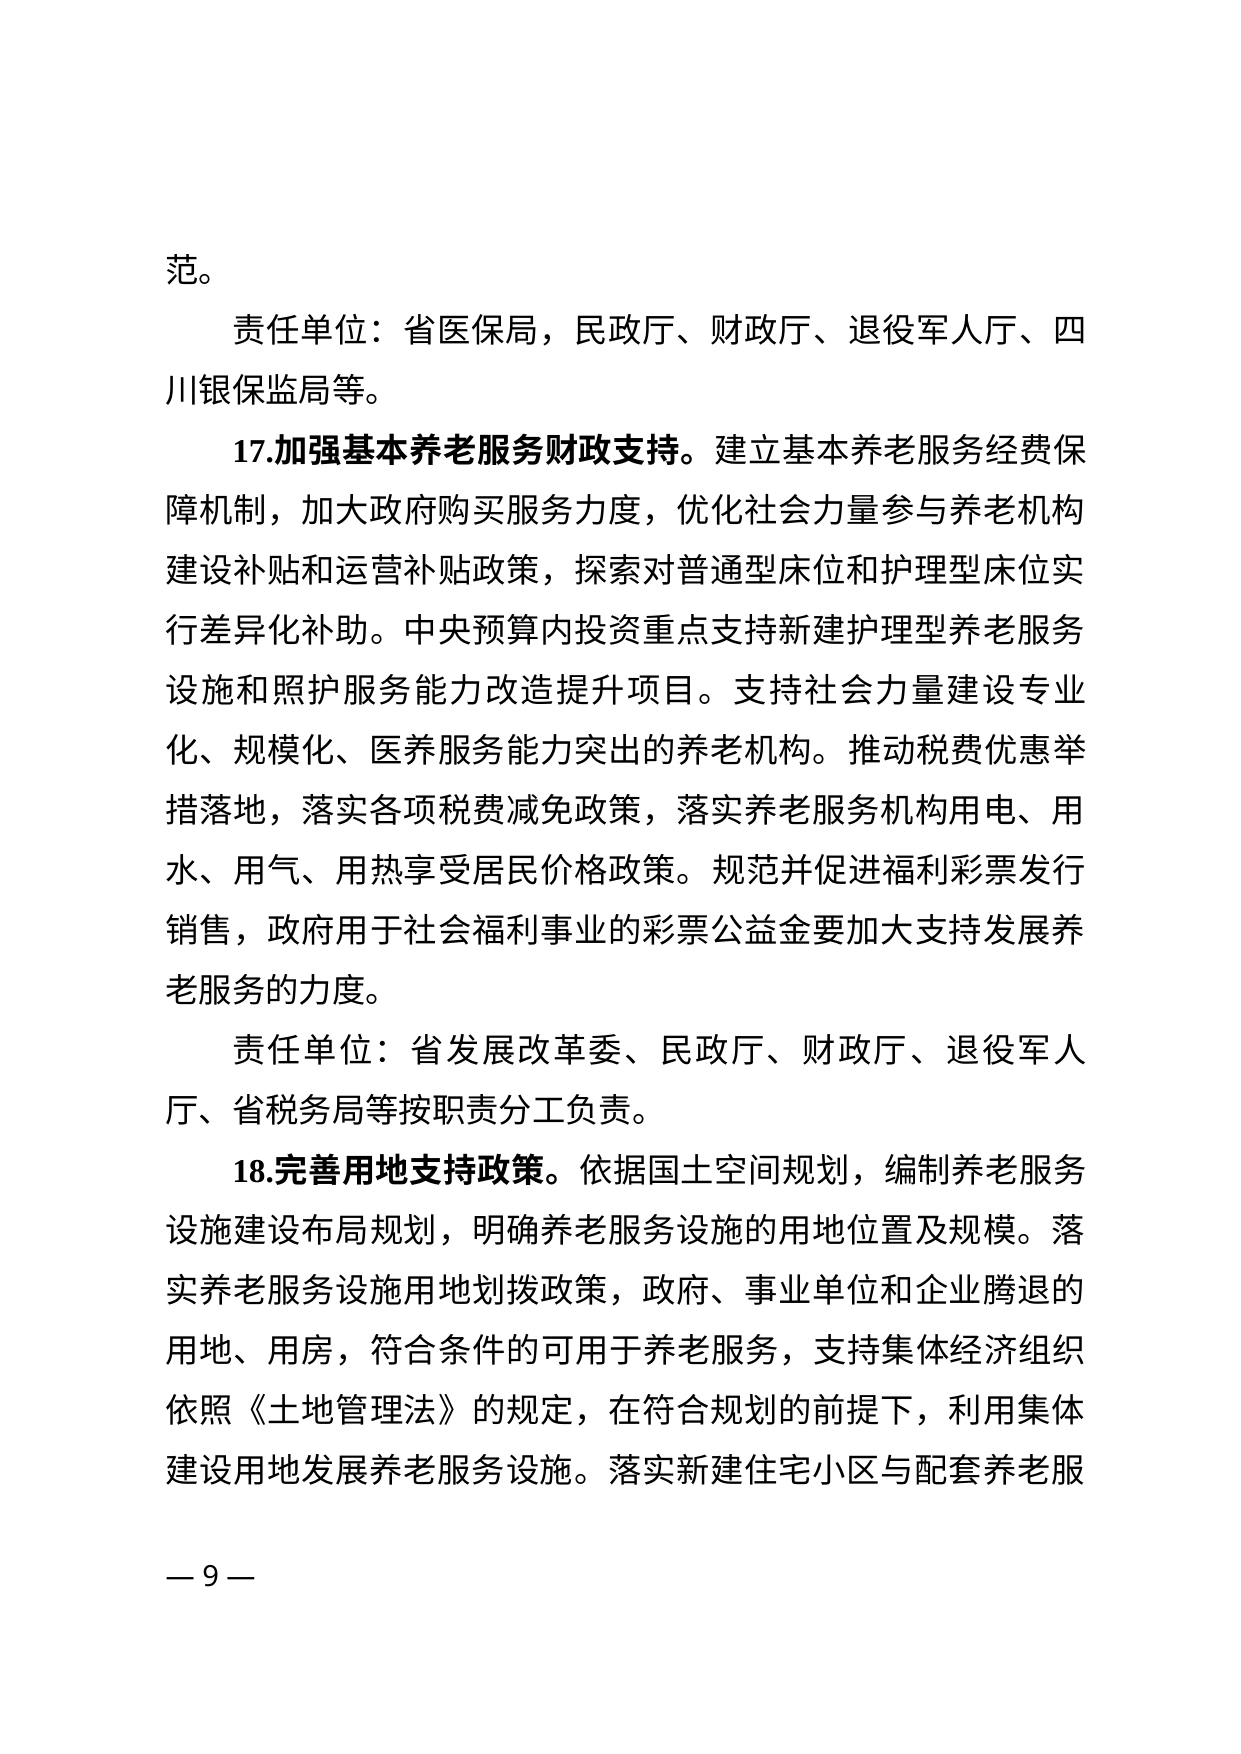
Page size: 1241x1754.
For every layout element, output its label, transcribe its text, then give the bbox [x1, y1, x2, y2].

text 责任单位：省医保局，民政厅、财政厅、退役军人厅、四川银保监局等。 [165, 295, 1087, 415]
text 17.加强基本养老服务财政支持。建立基本养老服务经费保障机制，加大政府购买服务力度，优化社会力量参与养老机构建设补贴和运营补贴政策，探索对普通型床位和护理型床位实行差异化补助。中央预算内投资重点支持新建护理型养老服务设施和照护服务能力改造提升项目。支持社会力量建设专业化、规模化、医养服务能力突出的养老机构。推动税费优惠举措落地，落实各项税费减免政策，落实养老服务机构用电、用水、用气、用热享受居民价格政策。规范并促进福利彩票发行销售，政府用于社会福利事业的彩票公益金要加大支持发展养老服务的力度。 [165, 415, 1087, 1015]
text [165, 1135, 1087, 1495]
text 责任单位：省发展改革委、民政厅、财政厅、退役军人厅、省税务局等按职责分工负责。 [165, 1015, 1087, 1135]
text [165, 235, 1087, 295]
